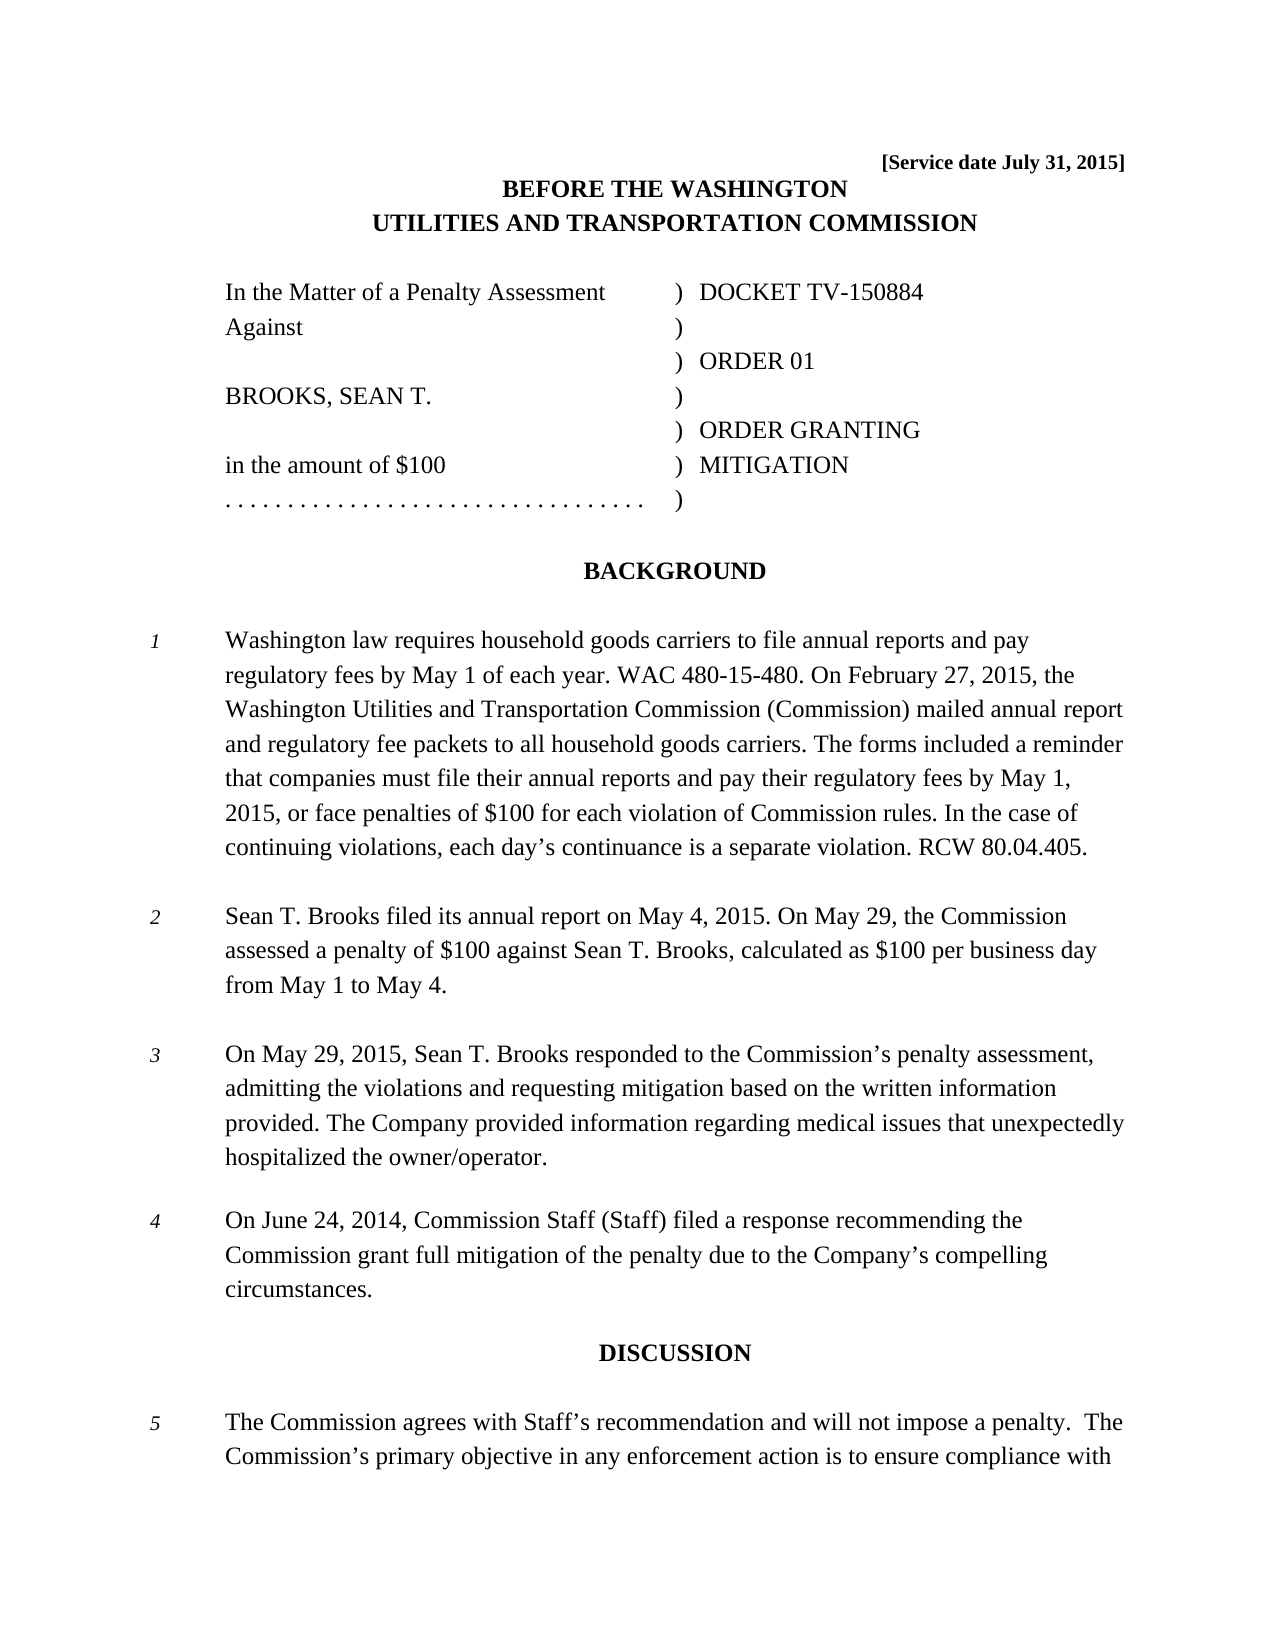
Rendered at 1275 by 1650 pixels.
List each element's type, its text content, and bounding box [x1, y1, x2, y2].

text BACKGROUND [225, 556, 1125, 585]
text BEFORE THE WASHINGTON [225, 174, 1125, 203]
list On May 29, 2015, Sean T. Brooks responded to the Commission’s penalty assessment, admitting the violations and requesting mitigation based on the written information provided. The Company provided information regarding medical issues that unexpectedly hospitalized the owner/operator. [150, 1039, 1125, 1171]
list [150, 1407, 1125, 1470]
table_header In the Matter of a Penalty Assessment Against BROOKS, SEAN T. in the amount of $100 . . . . . . . . . . . . . . . . . . . . . . . . . . . . . . . . . . [214, 278, 663, 522]
text UTILITIES AND TRANSPORTATION COMMISSION [225, 208, 1125, 237]
table_header ) ) ) ) ) ) ) [663, 278, 688, 522]
text DISCUSSION [225, 1338, 1125, 1367]
list Washington law requires household goods carriers to file annual reports and pay regulatory fees by May 1 of each year. WAC 480-15-480. On February 27, 2015, the Washington Utilities and Transportation Commission (Commission) mailed annual report and regulatory fee packets to all household goods carriers. The forms included a reminder that companies must file their annual reports and pay their regulatory fees by May 1, 2015, or face penalties of $100 for each violation of Commission rules. In the case of continuing violations, each day’s continuance is a separate violation. RCW 80.04.405. [150, 625, 1125, 861]
table_header DOCKET TV-150884 ORDER 01 ORDER GRANTING MITIGATION [688, 278, 1088, 522]
list Sean T. Brooks filed its annual report on May 4, 2015. On May 29, the Commission assessed a penalty of $100 against Sean T. Brooks, calculated as $100 per business day from May 1 to May 4. [150, 901, 1125, 999]
list On June 24, 2014, Commission Staff (Staff) filed a response recommending the Commission grant full mitigation of the penalty due to the Company’s compelling circumstances. [150, 1206, 1125, 1303]
